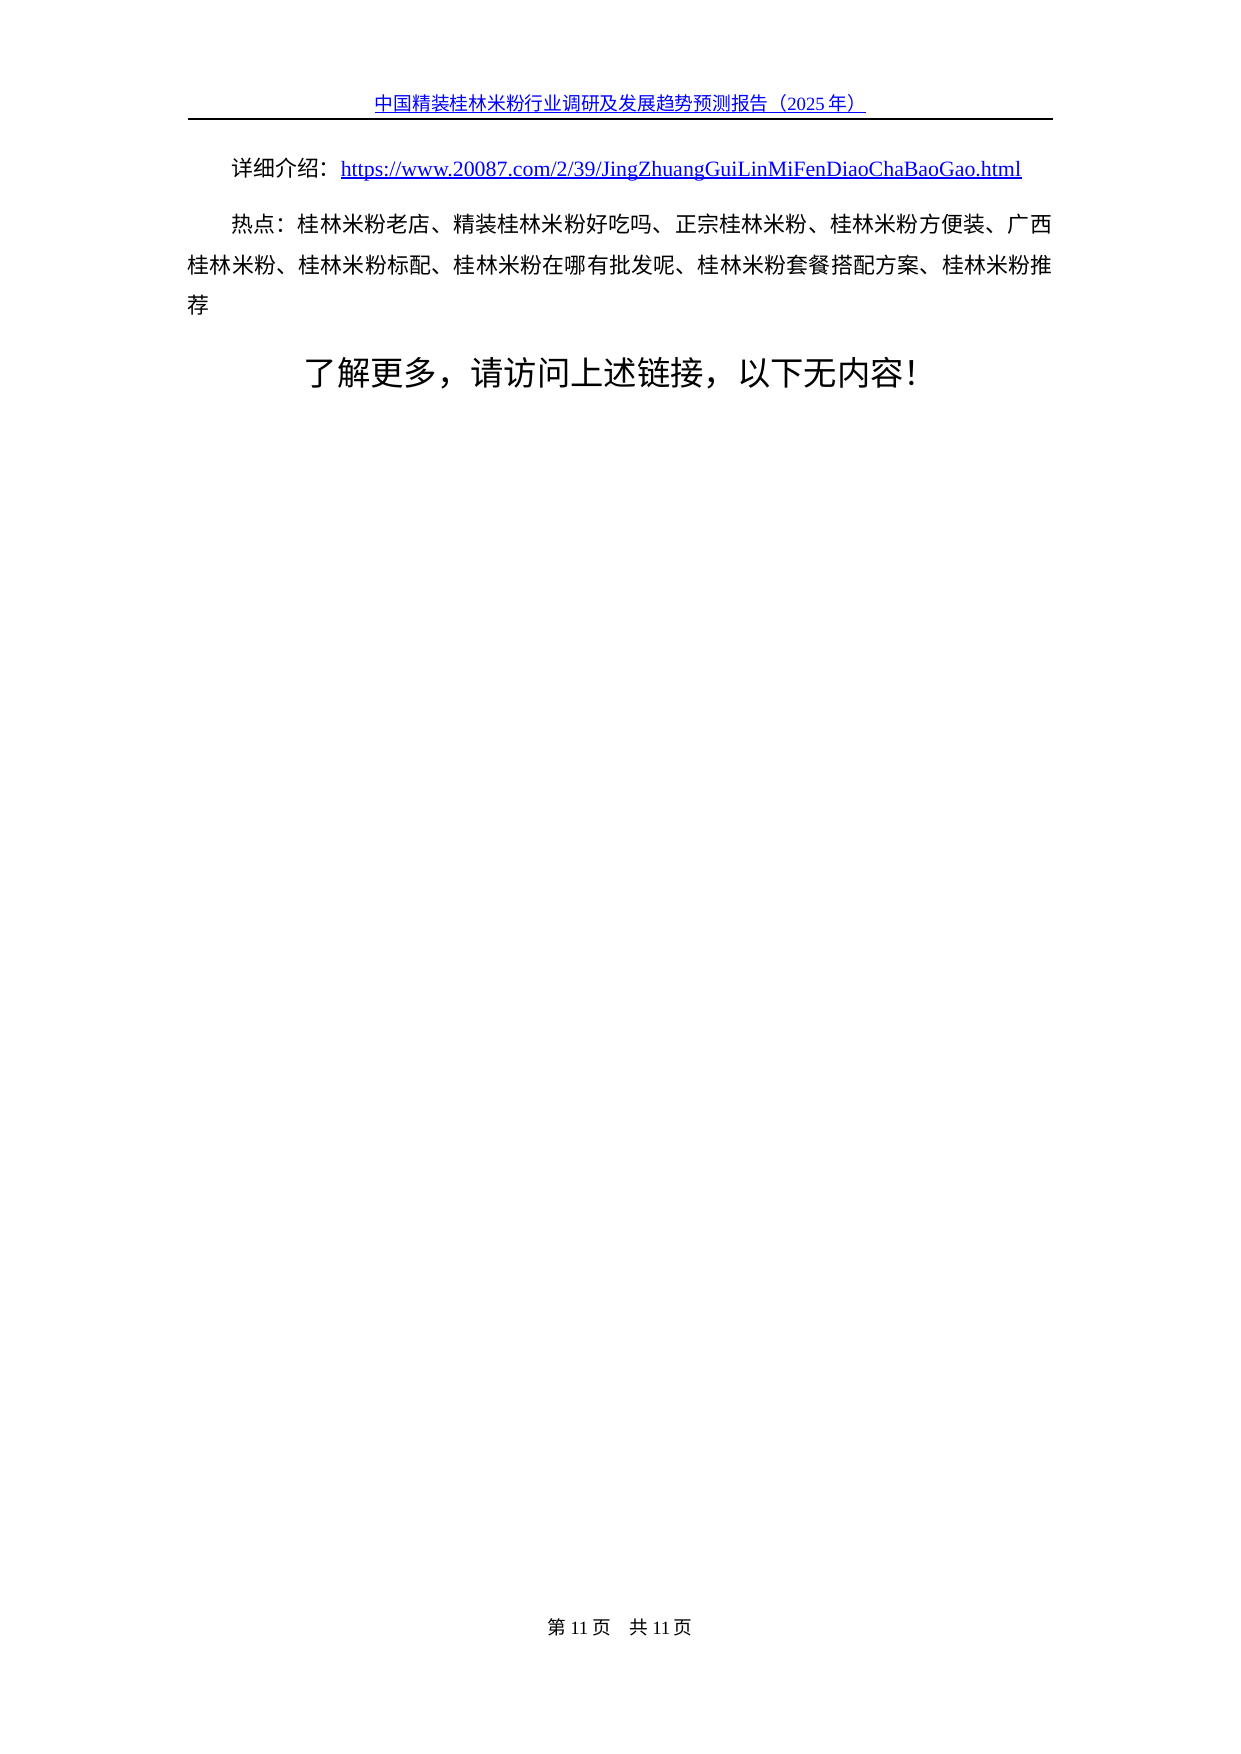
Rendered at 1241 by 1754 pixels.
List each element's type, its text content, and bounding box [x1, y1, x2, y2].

title 了解更多，请访问上述链接，以下无内容！ [187, 338, 1053, 403]
text 详细介绍：https://www.20087.com/2/39/JingZhuangGuiLinMiFenDiaoChaBaoGao.html [187, 150, 1053, 183]
text 热点：桂林米粉老店、精装桂林米粉好吃吗、正宗桂林米粉、桂林米粉方便装、广西桂林米粉、桂林米粉标配、桂林米粉在哪有批发呢、桂林米粉套餐搭配方案、桂林米粉推荐 [187, 207, 1053, 321]
